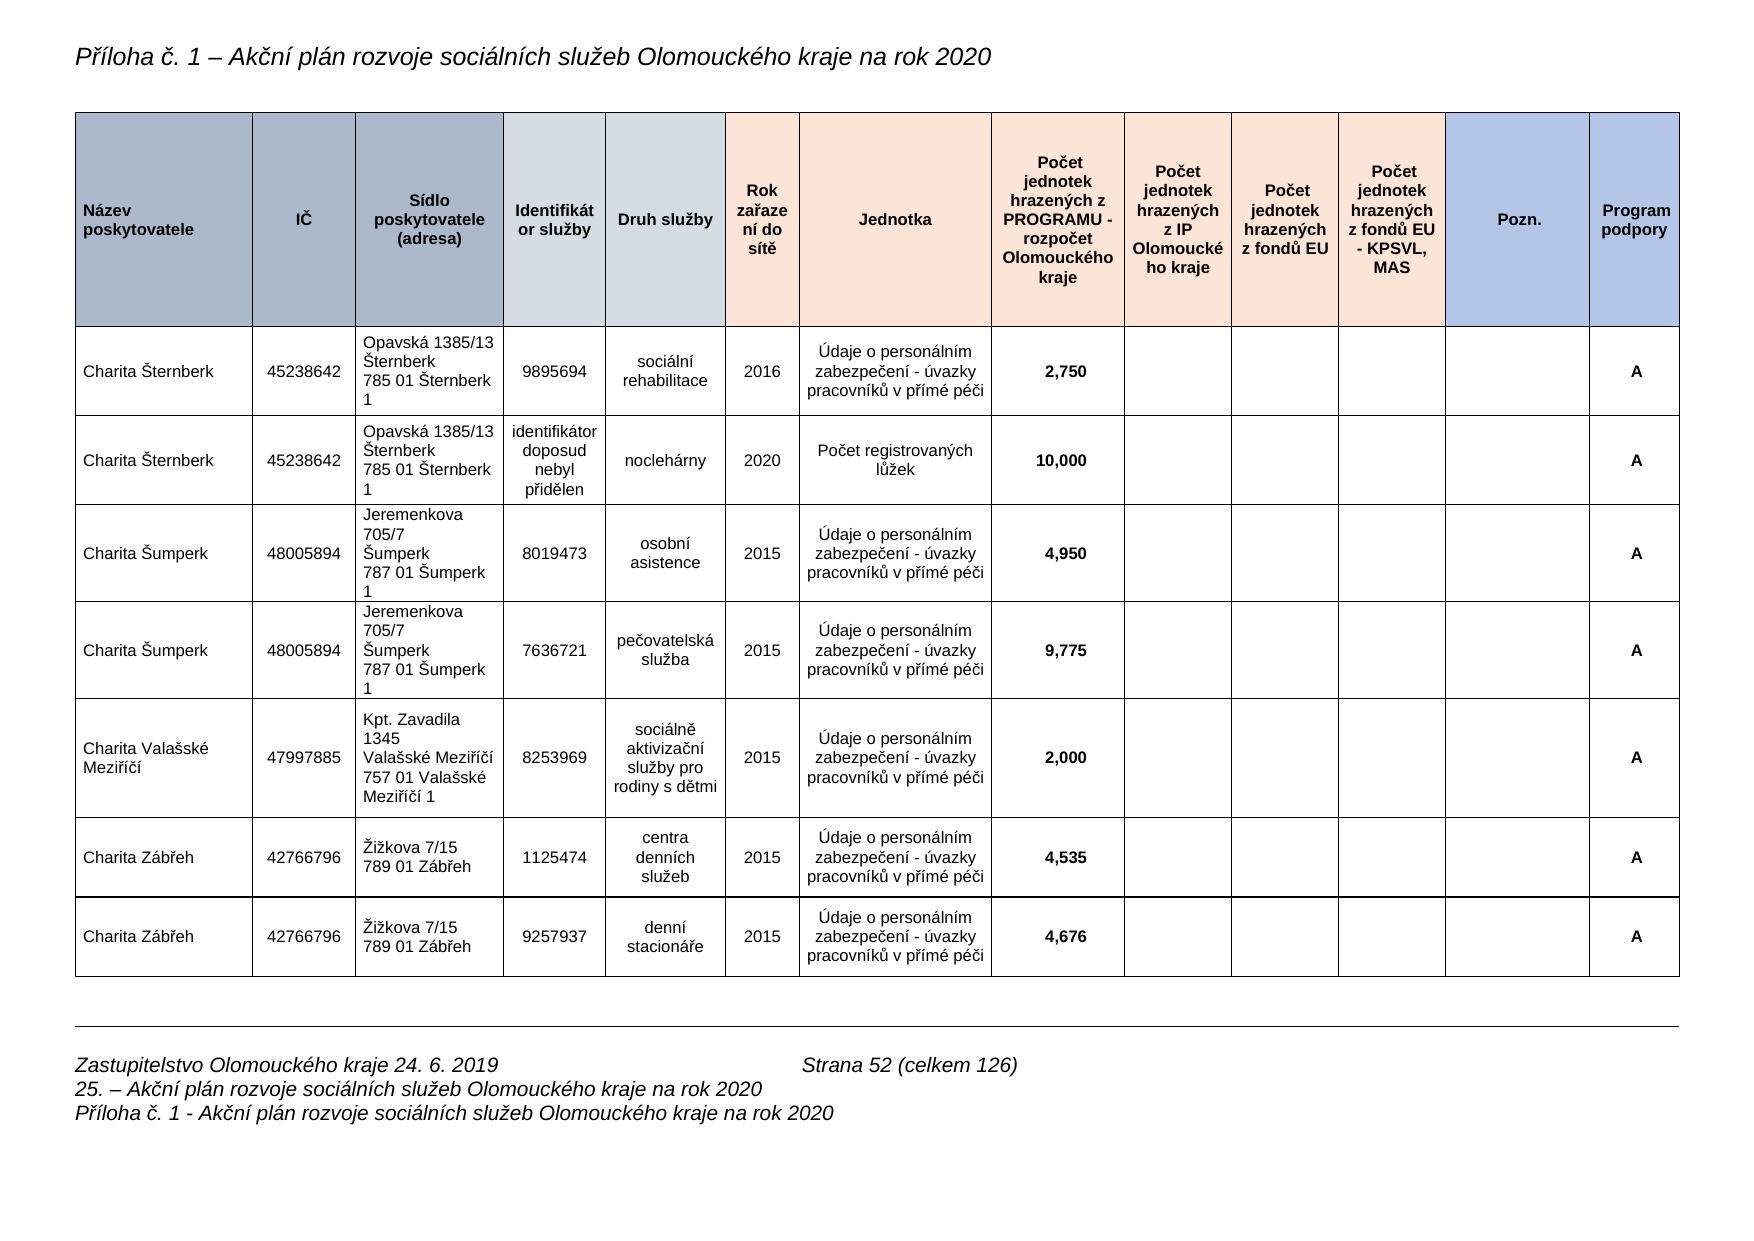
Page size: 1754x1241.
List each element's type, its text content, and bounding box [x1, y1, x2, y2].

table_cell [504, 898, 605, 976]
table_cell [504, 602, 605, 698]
table_header Počet jednotek hrazených z IP Olomouckého kraje [1125, 113, 1231, 326]
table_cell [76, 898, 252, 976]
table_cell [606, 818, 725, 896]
table_header Pozn. [1446, 113, 1589, 326]
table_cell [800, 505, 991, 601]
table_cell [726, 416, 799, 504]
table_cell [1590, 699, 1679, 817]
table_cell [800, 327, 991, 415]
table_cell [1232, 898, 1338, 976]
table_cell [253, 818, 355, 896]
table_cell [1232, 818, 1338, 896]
table_header Druh služby [606, 113, 725, 326]
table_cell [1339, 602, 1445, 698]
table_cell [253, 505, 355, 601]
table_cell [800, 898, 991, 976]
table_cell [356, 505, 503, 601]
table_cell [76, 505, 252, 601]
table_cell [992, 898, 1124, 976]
table_header Rok zařazení do sítě [726, 113, 799, 326]
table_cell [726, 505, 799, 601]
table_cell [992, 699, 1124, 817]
table_header Sídlo poskytovatele (adresa) [356, 113, 503, 326]
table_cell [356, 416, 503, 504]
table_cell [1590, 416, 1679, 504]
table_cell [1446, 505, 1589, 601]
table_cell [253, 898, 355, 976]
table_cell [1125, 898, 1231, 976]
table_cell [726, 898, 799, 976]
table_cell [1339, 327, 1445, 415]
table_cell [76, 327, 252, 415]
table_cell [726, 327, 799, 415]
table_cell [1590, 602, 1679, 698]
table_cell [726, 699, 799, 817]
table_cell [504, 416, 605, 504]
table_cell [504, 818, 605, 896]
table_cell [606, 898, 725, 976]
table_header Program podpory [1590, 113, 1679, 326]
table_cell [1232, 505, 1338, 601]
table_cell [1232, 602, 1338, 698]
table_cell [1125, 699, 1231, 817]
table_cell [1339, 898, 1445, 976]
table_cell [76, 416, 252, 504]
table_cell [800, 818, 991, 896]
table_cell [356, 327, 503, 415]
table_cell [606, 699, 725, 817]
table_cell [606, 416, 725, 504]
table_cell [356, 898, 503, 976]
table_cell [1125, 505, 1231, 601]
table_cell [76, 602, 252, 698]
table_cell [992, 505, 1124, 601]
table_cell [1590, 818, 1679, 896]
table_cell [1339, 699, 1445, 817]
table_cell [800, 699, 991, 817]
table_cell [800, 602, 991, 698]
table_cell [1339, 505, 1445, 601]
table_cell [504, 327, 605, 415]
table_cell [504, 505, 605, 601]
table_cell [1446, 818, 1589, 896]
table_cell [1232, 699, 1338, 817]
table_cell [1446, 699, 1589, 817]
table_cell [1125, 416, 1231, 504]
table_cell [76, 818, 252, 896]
table_header IČ [253, 113, 355, 326]
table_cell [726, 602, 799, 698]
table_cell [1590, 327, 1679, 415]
table_header Počet jednotek hrazených z fondů EU [1232, 113, 1338, 326]
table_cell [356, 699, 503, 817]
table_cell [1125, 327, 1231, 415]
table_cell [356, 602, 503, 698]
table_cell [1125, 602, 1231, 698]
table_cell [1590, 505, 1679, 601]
table_header Název poskytovatele [76, 113, 252, 326]
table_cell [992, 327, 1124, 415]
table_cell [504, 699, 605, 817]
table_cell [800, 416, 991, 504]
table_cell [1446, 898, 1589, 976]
table_header Počet jednotek hrazených z PROGRAMU - rozpočet Olomouckého kraje [992, 113, 1124, 326]
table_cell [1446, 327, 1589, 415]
table_header Počet jednotek hrazených z fondů EU - KPSVL, MAS [1339, 113, 1445, 326]
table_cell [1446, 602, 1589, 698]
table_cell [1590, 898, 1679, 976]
table_header Identifikátor služby [504, 113, 605, 326]
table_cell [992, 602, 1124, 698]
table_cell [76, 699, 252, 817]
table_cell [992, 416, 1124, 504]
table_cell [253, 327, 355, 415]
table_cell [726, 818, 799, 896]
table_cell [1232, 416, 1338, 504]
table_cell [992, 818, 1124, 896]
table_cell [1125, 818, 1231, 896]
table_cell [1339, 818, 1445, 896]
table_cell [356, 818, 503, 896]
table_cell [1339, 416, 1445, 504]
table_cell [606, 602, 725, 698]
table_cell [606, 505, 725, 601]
table_header Jednotka [800, 113, 991, 326]
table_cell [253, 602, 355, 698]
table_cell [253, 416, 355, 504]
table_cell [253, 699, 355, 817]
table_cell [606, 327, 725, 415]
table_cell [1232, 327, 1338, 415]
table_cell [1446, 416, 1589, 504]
